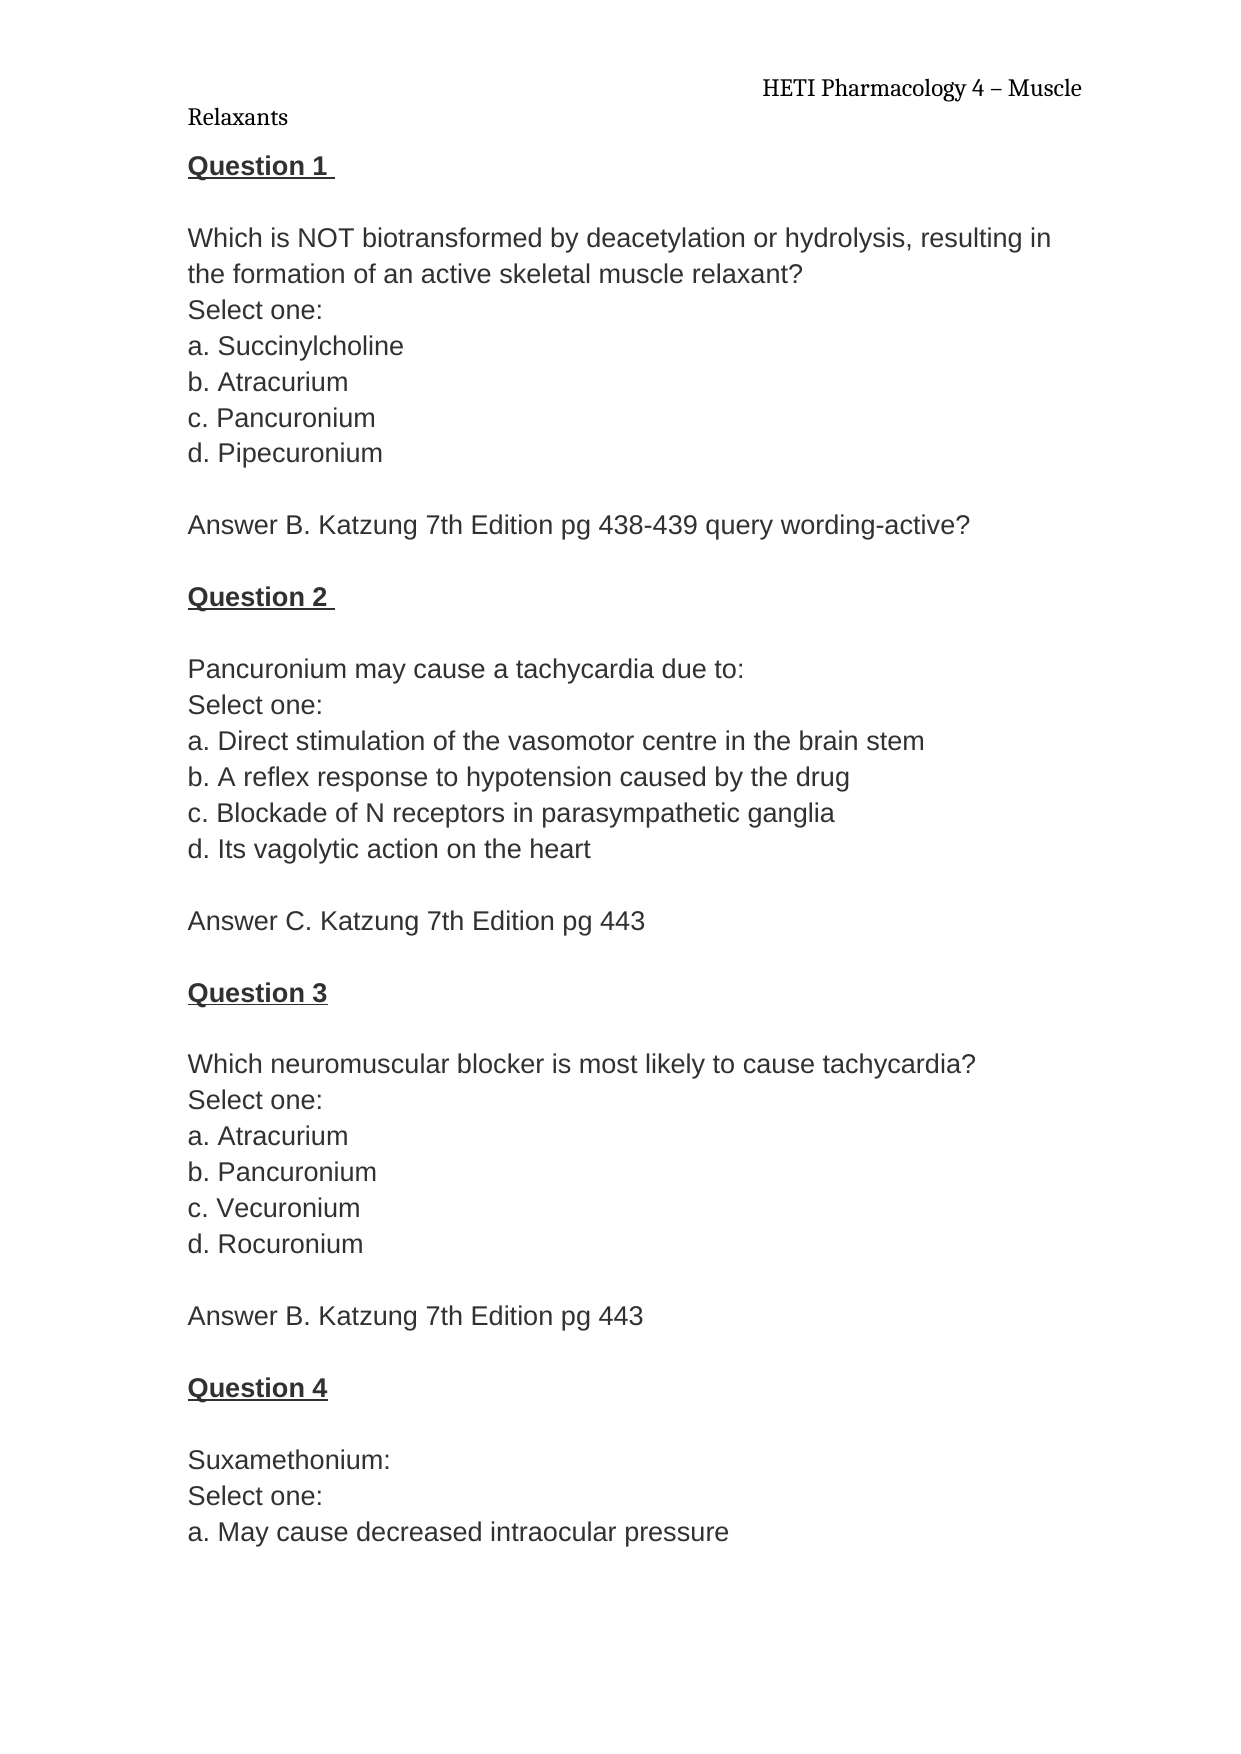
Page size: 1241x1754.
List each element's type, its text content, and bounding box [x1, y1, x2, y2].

text Pancuronium may cause a tachycardia due to: [187, 653, 1053, 684]
text Which neuromuscular blocker is most likely to cause tachycardia? [187, 1048, 1053, 1080]
text Select one: [187, 689, 1053, 720]
text Select one: [187, 1084, 1053, 1116]
text Answer B. Katzung 7th Edition pg 443 [187, 1300, 1053, 1331]
text a. Succinylcholine [187, 330, 1053, 361]
text Select one: [187, 1480, 1053, 1511]
text b. Atracurium [187, 366, 1053, 397]
text Answer B. Katzung 7th Edition pg 438-439 query wording-active? [187, 509, 1053, 541]
text c. Vecuronium [187, 1192, 1053, 1223]
text Suxamethonium: [187, 1444, 1053, 1475]
text d. Pipecuronium [187, 437, 1053, 469]
text Select one: [187, 294, 1053, 325]
text d. Rocuronium [187, 1228, 1053, 1259]
text Answer C. Katzung 7th Edition pg 443 [187, 905, 1053, 936]
text b. Pancuronium [187, 1156, 1053, 1187]
text c. Blockade of N receptors in parasympathetic ganglia [187, 797, 1053, 828]
text Question 1 [187, 150, 1053, 181]
text a. Direct stimulation of the vasomotor centre in the brain stem [187, 725, 1053, 756]
text Question 3 [187, 977, 1053, 1008]
text d. Its vagolytic action on the heart [187, 833, 1053, 864]
text a. May cause decreased intraocular pressure [187, 1516, 1053, 1547]
text b. A reflex response to hypotension caused by the drug [187, 761, 1053, 792]
text Which is NOT biotransformed by deacetylation or hydrolysis, resulting in the formation of an active skeletal muscle relaxant? [187, 222, 1053, 289]
text a. Atracurium [187, 1120, 1053, 1152]
text Question 2 [187, 581, 1053, 612]
text Question 4 [187, 1372, 1053, 1403]
text c. Pancuronium [187, 402, 1053, 433]
